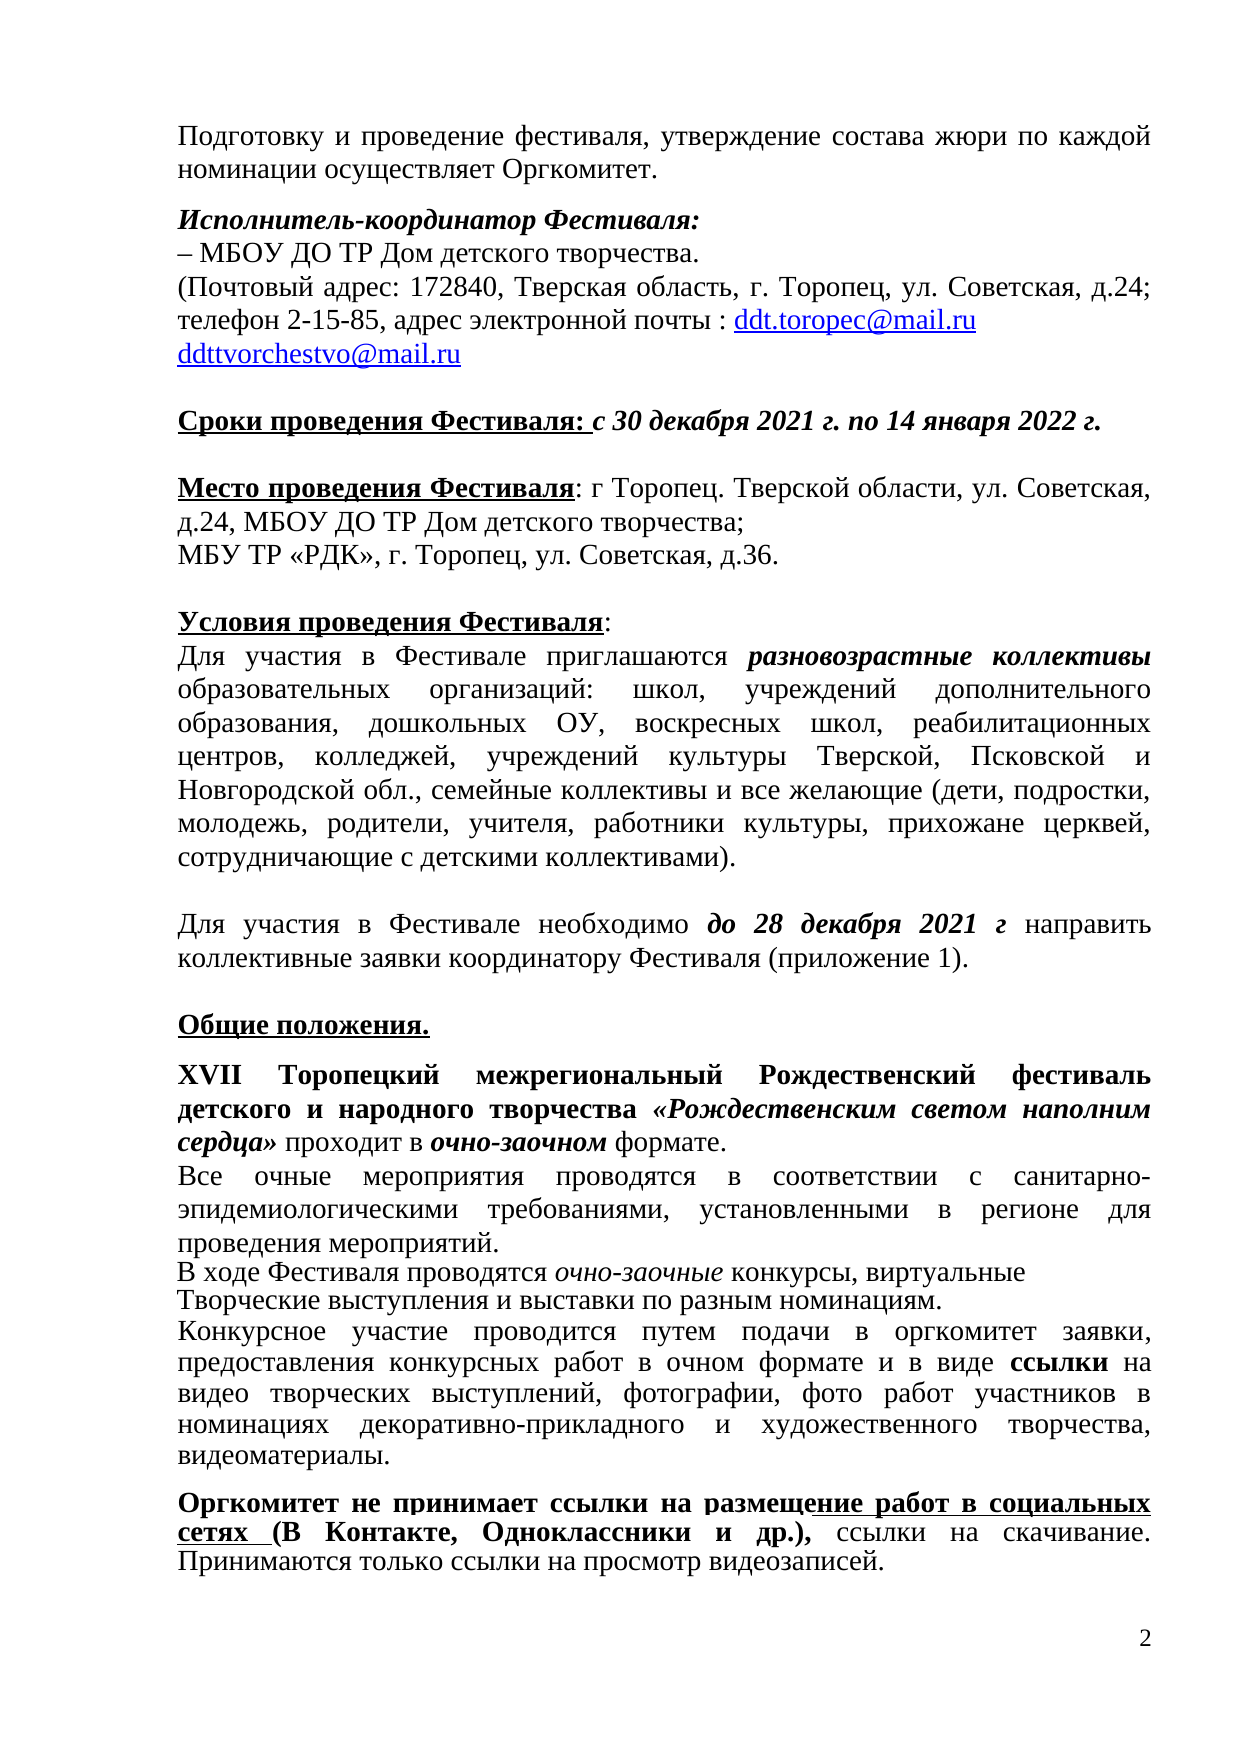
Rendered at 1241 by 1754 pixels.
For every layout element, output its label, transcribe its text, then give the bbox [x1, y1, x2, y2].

text Общие положения. [177, 1007, 1152, 1040]
text Исполнитель-координатор Фестиваля: [177, 202, 1152, 235]
text Оргкомитет не принимает ссылки на размещение работ в социальных сетях (В Контакте, Одноклассники и др.), ссылки на скачивание. Принимаются только ссылки на просмотр видеозаписей. [177, 1490, 1152, 1577]
text Подготовку и проведение фестиваля, утверждение состава жюри по каждой номинации осуществляет Оргкомитет. [177, 118, 1152, 185]
text Конкурсное участие проводится путем подачи в оргкомитет заявки, предоставления конкурсных работ в очном формате и в виде ссылки на видео творческих выступлений, фотографии, фото работ участников в номинациях декоративно-прикладного и художественного творчества, видеоматериалы. [177, 1316, 1152, 1471]
text Для участия в Фестивале приглашаются разновозрастные коллективы образовательных организаций: школ, учреждений дополнительного образования, дошкольных ОУ, воскресных школ, реабилитационных центров, колледжей, учреждений культуры Тверской, Псковской и Новгородской обл., семейные коллективы и все желающие (дети, подростки, молодежь, родители, учителя, работники культуры, прихожане церквей, сотрудничающие с детскими коллективами). [177, 638, 1152, 873]
text МБУ ТР «РДК», г. Торопец, ул. Советская, д.36. [177, 537, 1152, 571]
text Творческие выступления и выставки по разным номинациям. [118, 1287, 1152, 1316]
text Сроки проведения Фестиваля: с 30 декабря 2021 г. по 14 января 2022 г. [177, 403, 1152, 437]
text (Почтовый адрес: 172840, Тверская область, г. Торопец, ул. Советская, д.24; телефон 2-15-85, адрес электронной почты : ddt.toropec@mail.ru [177, 269, 1152, 336]
text Условия проведения Фестиваля: [177, 604, 1152, 638]
text Место проведения Фестиваля: г Торопец. Тверской области, ул. Советская, д.24, МБОУ ДО ТР Дом детского творчества; [177, 470, 1152, 537]
text ХVII Торопецкий межрегиональный Рождественский фестиваль детского и народного творчества «Рождественским светом наполним сердца» проходит в очно-заочном формате. [177, 1057, 1152, 1158]
text В ходе Фестиваля проводятся очно-заочные конкурсы, виртуальные [118, 1258, 1152, 1287]
text Для участия в Фестивале необходимо до 28 декабря 2021 г направить коллективные заявки координатору Фестиваля (приложение 1). [177, 906, 1152, 973]
text Все очные мероприятия проводятся в соответствии с санитарно-эпидемиологическими требованиями, установленными в регионе для проведения мероприятий. [177, 1158, 1152, 1258]
text – МБОУ ДО ТР Дом детского творчества. [177, 235, 1152, 269]
text ddttvorchestvo@mail.ru [177, 336, 1152, 369]
